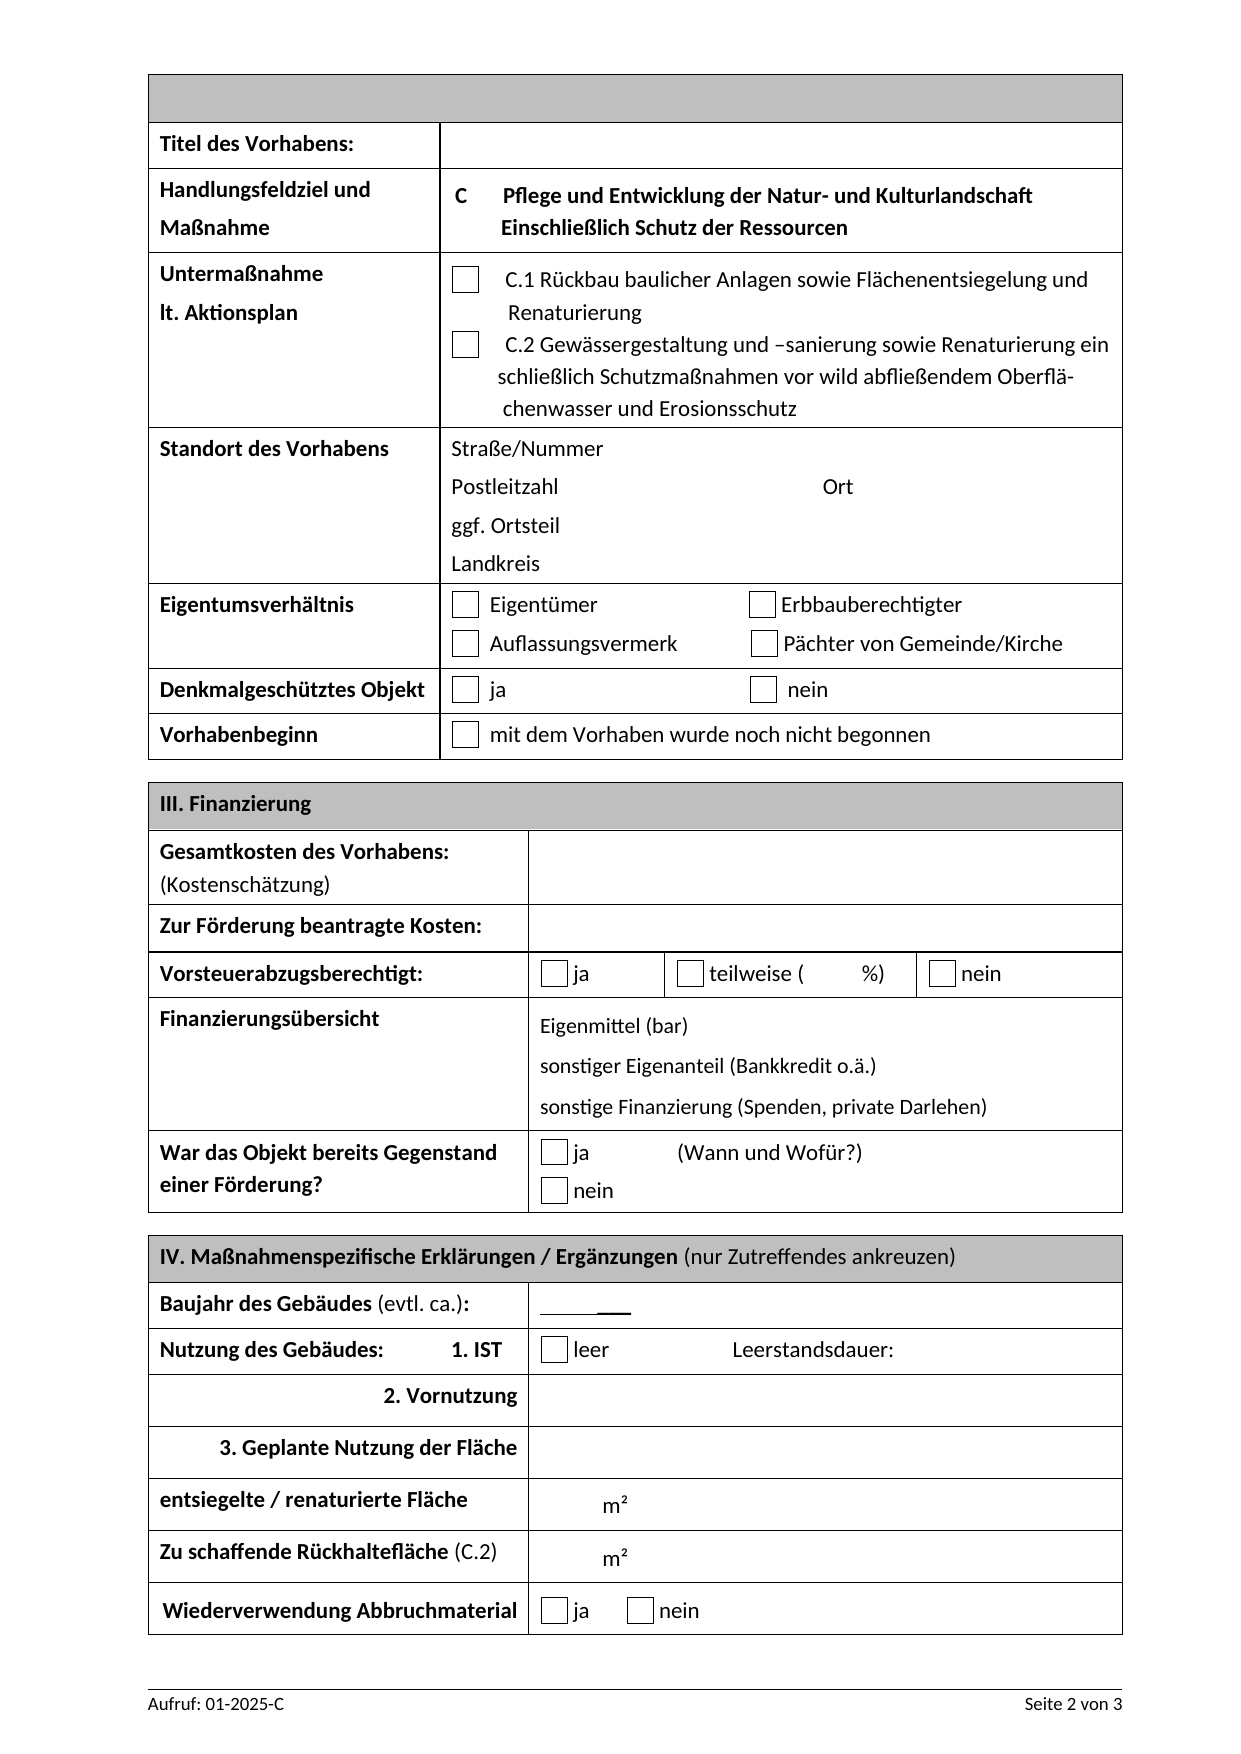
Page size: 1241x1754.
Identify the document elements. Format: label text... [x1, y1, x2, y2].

table_cell Zur Förderung beantragte Kosten: [149, 905, 528, 951]
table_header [149, 75, 1122, 122]
table_cell Baujahr des Gebäudes (evtl. ca.): [149, 1283, 528, 1328]
table_cell Gesamtkosten des Vorhabens: (Kostenschätzung) [149, 831, 528, 904]
table_cell C.1 Rückbau baulicher Anlagen sowie Flächenentsiegelung und Renaturierung C.2 Gewässergestaltung und –sanierung sowie Renaturierung ein schließlich Schutzmaßnahmen vor wild abfließendem Oberflä- chenwasser und Erosionsschutz [441, 253, 1122, 427]
table_cell [441, 123, 1122, 168]
table_cell Eigentumsverhältnis [149, 584, 439, 667]
table_cell [529, 831, 1122, 904]
table_cell m² [529, 1531, 1122, 1582]
table_cell ja (Wann und Wofür?) nein [529, 1131, 1122, 1212]
table_header III. Finanzierung [149, 783, 1122, 829]
table_cell Zu schaffende Rückhaltefläche (C.2) [149, 1531, 528, 1582]
table_cell [529, 1375, 1122, 1426]
table_cell Standort des Vorhabens [149, 428, 439, 583]
table_cell ___ [529, 1283, 1122, 1328]
table_cell Denkmalgeschütztes Objekt [149, 669, 439, 713]
table_header IV. Maßnahmenspezifische Erklärungen / Ergänzungen (nur Zutreffendes ankreuzen) [149, 1236, 1122, 1282]
table_cell Vorsteuerabzugsberechtigt: [149, 953, 528, 997]
table_cell 2. Vornutzung [149, 1375, 528, 1426]
table_cell Handlungsfeldziel und Maßnahme [149, 169, 439, 252]
table_cell Nutzung des Gebäudes: 1. IST [149, 1329, 528, 1374]
table_cell m² [529, 1479, 1122, 1530]
table_cell [529, 1427, 1122, 1478]
table_cell teilweise ( %) [665, 953, 916, 997]
table_cell ja [529, 953, 664, 997]
table_cell Untermaßnahme lt. Aktionsplan [149, 253, 439, 427]
table_cell Vorhabenbeginn [149, 714, 439, 759]
table_cell Eigenmittel (bar) sonstiger Eigenanteil (Bankkredit o.ä.) sonstige Finanzierung (Spenden, private Darlehen) [529, 998, 1122, 1130]
table_cell leer Leerstandsdauer: [529, 1329, 1122, 1374]
table_cell mit dem Vorhaben wurde noch nicht begonnen [441, 714, 1122, 759]
table_cell nein [917, 953, 1122, 997]
table_cell Eigentümer Erbbauberechtigter Auflassungsvermerk Pächter von Gemeinde/Kirche [441, 584, 1122, 667]
table_cell ja nein [441, 669, 1122, 713]
table_cell entsiegelte / renaturierte Fläche [149, 1479, 528, 1530]
table_cell Titel des Vorhabens: [149, 123, 439, 168]
table_cell [529, 905, 1122, 951]
table_cell War das Objekt bereits Gegenstand einer Förderung? [149, 1131, 528, 1212]
table_cell ja nein [529, 1583, 1122, 1634]
table_cell Wiederverwendung Abbruchmaterial [149, 1583, 528, 1634]
table_cell 3. Geplante Nutzung der Fläche [149, 1427, 528, 1478]
table_cell Finanzierungsübersicht [149, 998, 528, 1130]
table_cell Straße/Nummer Postleitzahl Ort ggf. Ortsteil Landkreis [441, 428, 1122, 583]
table_cell C Pflege und Entwicklung der Natur- und Kulturlandschaft Einschließlich Schutz der Ressourcen [441, 169, 1122, 252]
